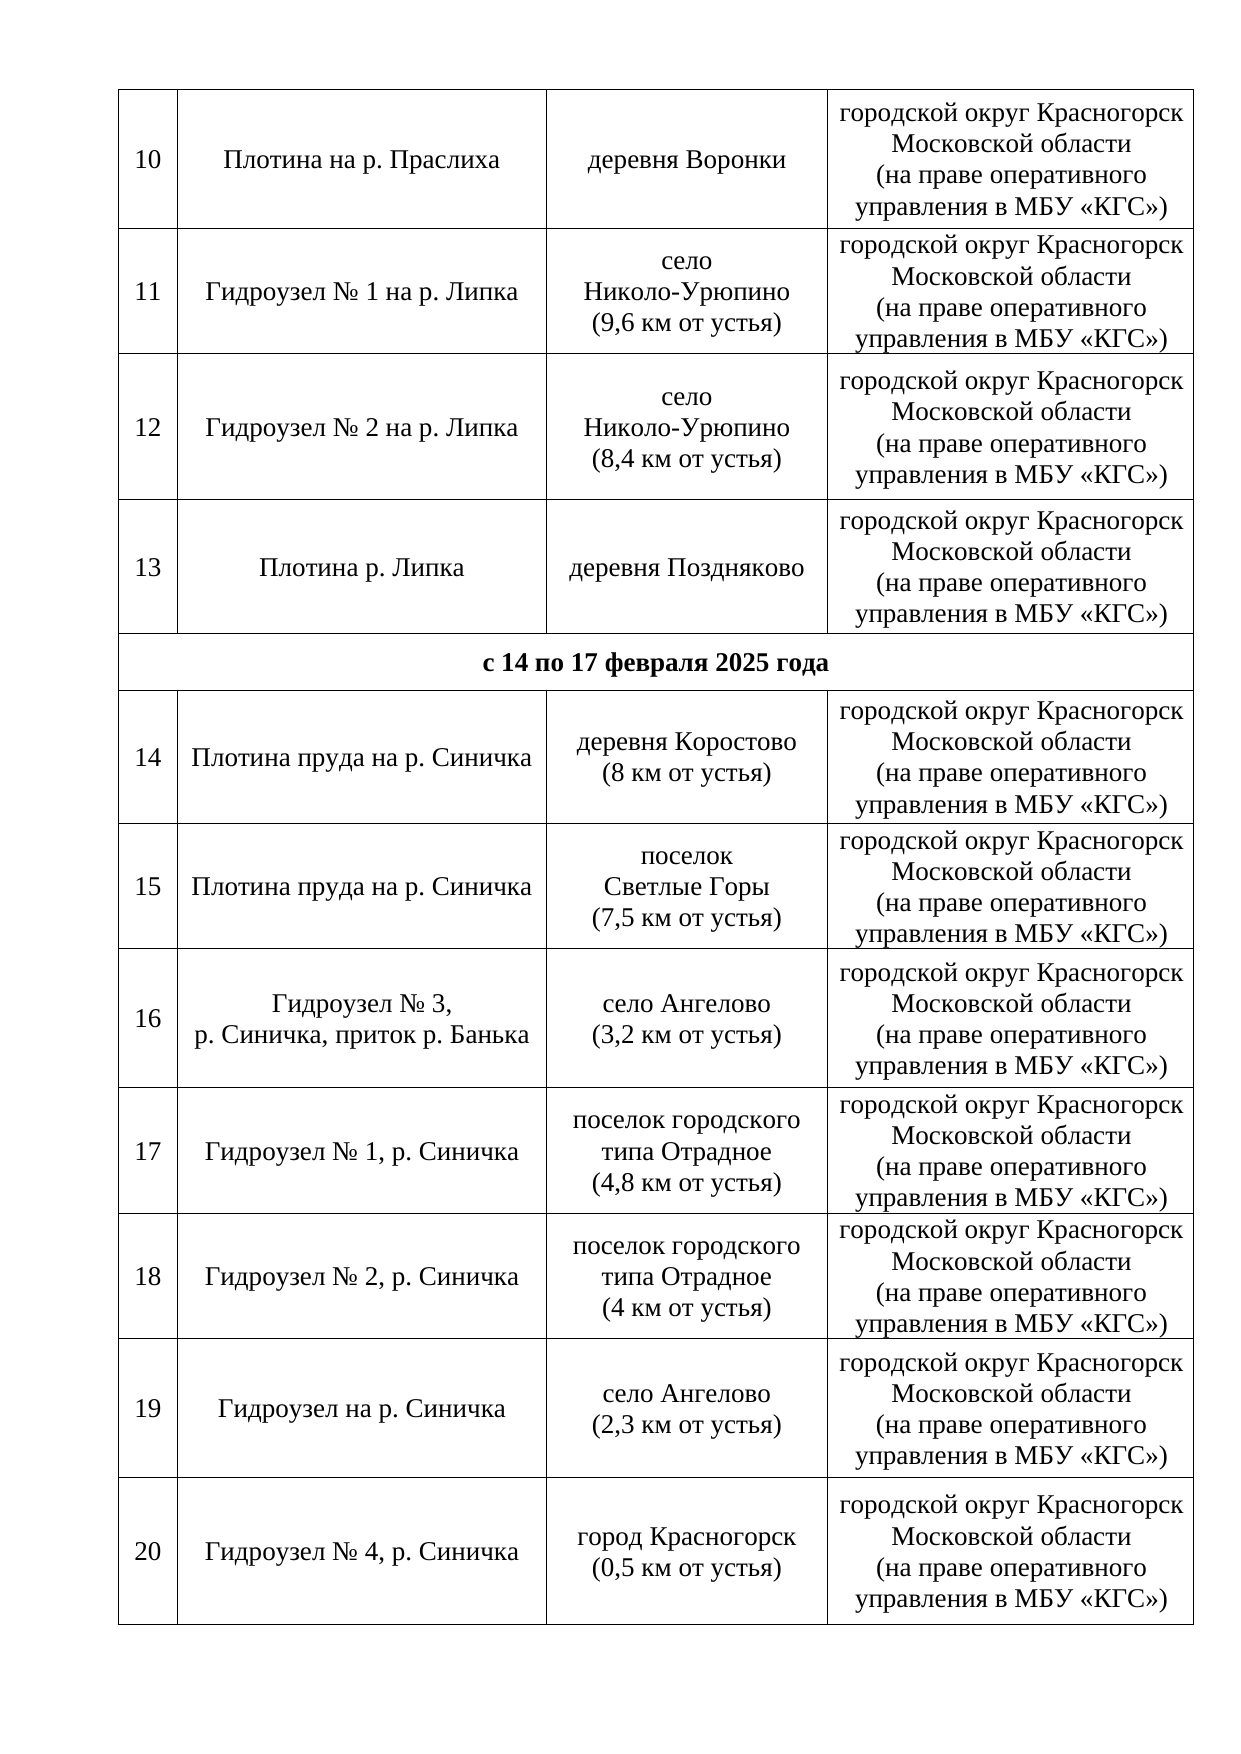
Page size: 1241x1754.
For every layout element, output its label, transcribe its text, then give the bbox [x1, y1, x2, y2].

table_cell поселок городского типа Отрадное (4 км от устья) [547, 1214, 827, 1338]
table_cell Гидроузел № 2 на р. Липка [178, 354, 546, 499]
table_cell село Николо-Урюпино (9,6 км от устья) [547, 229, 827, 353]
table_cell Гидроузел № 1 на р. Липка [178, 229, 546, 353]
table_cell 16 [119, 949, 177, 1087]
table_cell городской округ Красногорск Московской области (на праве оперативного управления в МБУ «КГС») [828, 500, 1193, 633]
table_cell 13 [119, 500, 177, 633]
table_cell Гидроузел № 1, р. Синичка [178, 1088, 546, 1212]
table_cell 14 [119, 691, 177, 823]
table_cell 12 [119, 354, 177, 499]
table_cell Гидроузел на р. Синичка [178, 1339, 546, 1477]
table_cell городской округ Красногорск Московской области (на праве оперативного управления в МБУ «КГС») [828, 949, 1193, 1087]
table_cell деревня Коростово (8 км от устья) [547, 691, 827, 823]
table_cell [828, 90, 1193, 227]
table_cell Гидроузел № 2, р. Синичка [178, 1214, 546, 1338]
table_cell с 14 по 17 февраля 2025 года [119, 634, 1193, 689]
table_cell городской округ Красногорск Московской области (на праве оперативного управления в МБУ «КГС») [828, 1339, 1193, 1477]
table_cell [828, 1478, 1193, 1623]
table_cell город Красногорск (0,5 км от устья) [547, 1478, 827, 1623]
table_cell поселок городского типа Отрадное (4,8 км от устья) [547, 1088, 827, 1212]
table_cell поселок Светлые Горы (7,5 км от устья) [547, 824, 827, 948]
table_cell 18 [119, 1214, 177, 1338]
table_cell 20 [119, 1478, 177, 1623]
table_cell городской округ Красногорск Московской области (на праве оперативного управления в МБУ «КГС») [828, 824, 1193, 948]
table_cell 19 [119, 1339, 177, 1477]
table_cell Плотина пруда на р. Синичка [178, 691, 546, 823]
table_cell городской округ Красногорск Московской области (на праве оперативного управления в МБУ «КГС») [828, 1088, 1193, 1212]
table_cell городской округ Красногорск Московской области (на праве оперативного управления в МБУ «КГС») [828, 1214, 1193, 1338]
table_cell деревня Поздняково [547, 500, 827, 633]
table_cell 11 [119, 229, 177, 353]
table_cell Плотина р. Липка [178, 500, 546, 633]
table_cell 15 [119, 824, 177, 948]
table_cell 17 [119, 1088, 177, 1212]
table_cell деревня Воронки [547, 90, 827, 227]
table_cell Гидроузел № 3, р. Синичка, приток р. Банька [178, 949, 546, 1087]
table_cell городской округ Красногорск Московской области (на праве оперативного управления в МБУ «КГС») [828, 691, 1193, 823]
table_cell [828, 229, 1193, 353]
table_cell село Николо-Урюпино (8,4 км от устья) [547, 354, 827, 499]
table_cell Гидроузел № 4, р. Синичка [178, 1478, 546, 1623]
table_cell 10 [119, 90, 177, 227]
table_cell село Ангелово (2,3 км от устья) [547, 1339, 827, 1477]
table_cell Плотина пруда на р. Синичка [178, 824, 546, 948]
table_cell городской округ Красногорск Московской области (на праве оперативного управления в МБУ «КГС») [828, 354, 1193, 499]
table_cell село Ангелово (3,2 км от устья) [547, 949, 827, 1087]
table_cell Плотина на р. Праслиха [178, 90, 546, 227]
